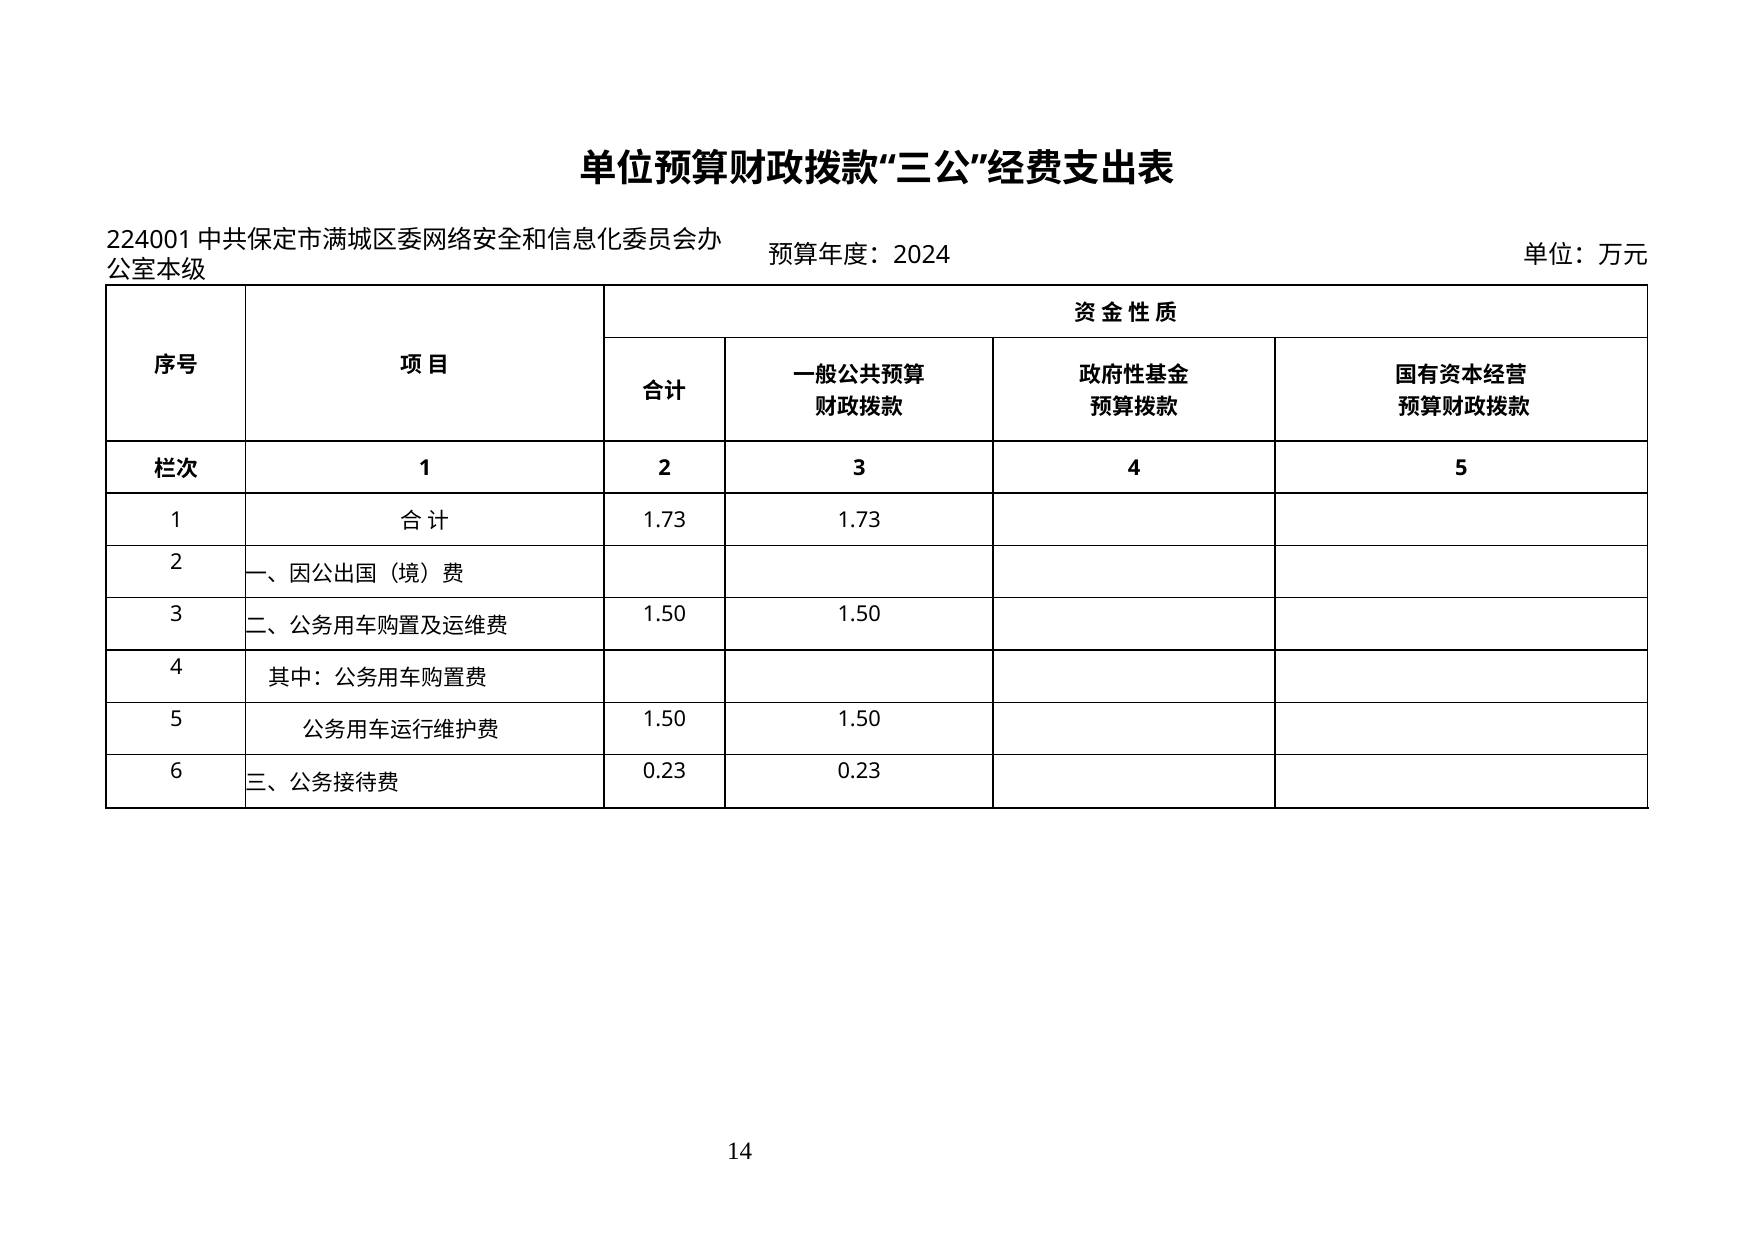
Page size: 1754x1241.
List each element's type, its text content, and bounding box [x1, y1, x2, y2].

table_cell 一、因公出国（境）费 [246, 546, 603, 597]
table_cell 0.23 [605, 755, 724, 807]
table_cell [994, 598, 1274, 649]
text 单位预算财政拨款“三公”经费支出表 [106, 142, 1648, 193]
table_header 预算年度：2024 [725, 222, 993, 284]
table_cell [605, 546, 724, 597]
table_cell 2 [107, 546, 245, 597]
table_cell 公务用车运行维护费 [246, 703, 603, 754]
table_cell 3 [107, 598, 245, 649]
table_cell 其中：公务用车购置费 [246, 651, 603, 701]
table_header 单位：万元 [993, 222, 1648, 284]
table_cell 公务用车购置及运维费 [246, 598, 603, 649]
table_cell [726, 546, 992, 597]
table_cell 序号 [107, 286, 245, 440]
table_cell 0.23 [726, 755, 992, 807]
table_header 224001中共保定市满城区委网络安全和信息化委员会办公室本级 [106, 222, 725, 284]
table_cell [1276, 703, 1647, 754]
table_cell [1276, 651, 1647, 701]
table_cell 1.73 [605, 494, 724, 544]
table_cell 3 [726, 442, 992, 492]
table_cell [994, 755, 1274, 807]
table_cell [994, 546, 1274, 597]
table_cell 合计 [605, 338, 724, 440]
table_cell 1.50 [726, 703, 992, 754]
table_cell 6 [107, 755, 245, 807]
table_cell [1276, 598, 1647, 649]
table_cell 1 [107, 494, 245, 544]
table_cell 一般公共预算 财政拨款 [726, 338, 992, 440]
table_cell [994, 651, 1274, 701]
table_cell 1.50 [726, 598, 992, 649]
table_cell [1276, 755, 1647, 807]
table_cell 合 计 [246, 494, 603, 544]
table_cell 三、公务接待费 [246, 755, 603, 807]
table_cell 1.73 [726, 494, 992, 544]
table_cell 栏次 [107, 442, 245, 492]
table_cell [726, 651, 992, 701]
table_cell [994, 494, 1274, 544]
table_cell 4 [994, 442, 1274, 492]
table_cell [1276, 546, 1647, 597]
table_cell 1.50 [605, 598, 724, 649]
table_cell 2 [605, 442, 724, 492]
table_cell 资 金 性 质 [605, 286, 1647, 337]
table_cell [605, 651, 724, 701]
table_cell 1.50 [605, 703, 724, 754]
table_cell 5 [1276, 442, 1647, 492]
table_cell 项 目 [246, 286, 603, 440]
table_cell 政府性基金 预算拨款 [994, 338, 1274, 440]
table_cell 国有资本经营 预算财政拨款 [1276, 338, 1647, 440]
table_cell [994, 703, 1274, 754]
table_cell 4 [107, 651, 245, 701]
table_cell 1 [246, 442, 603, 492]
table_cell [1276, 494, 1647, 544]
table_cell 5 [107, 703, 245, 754]
